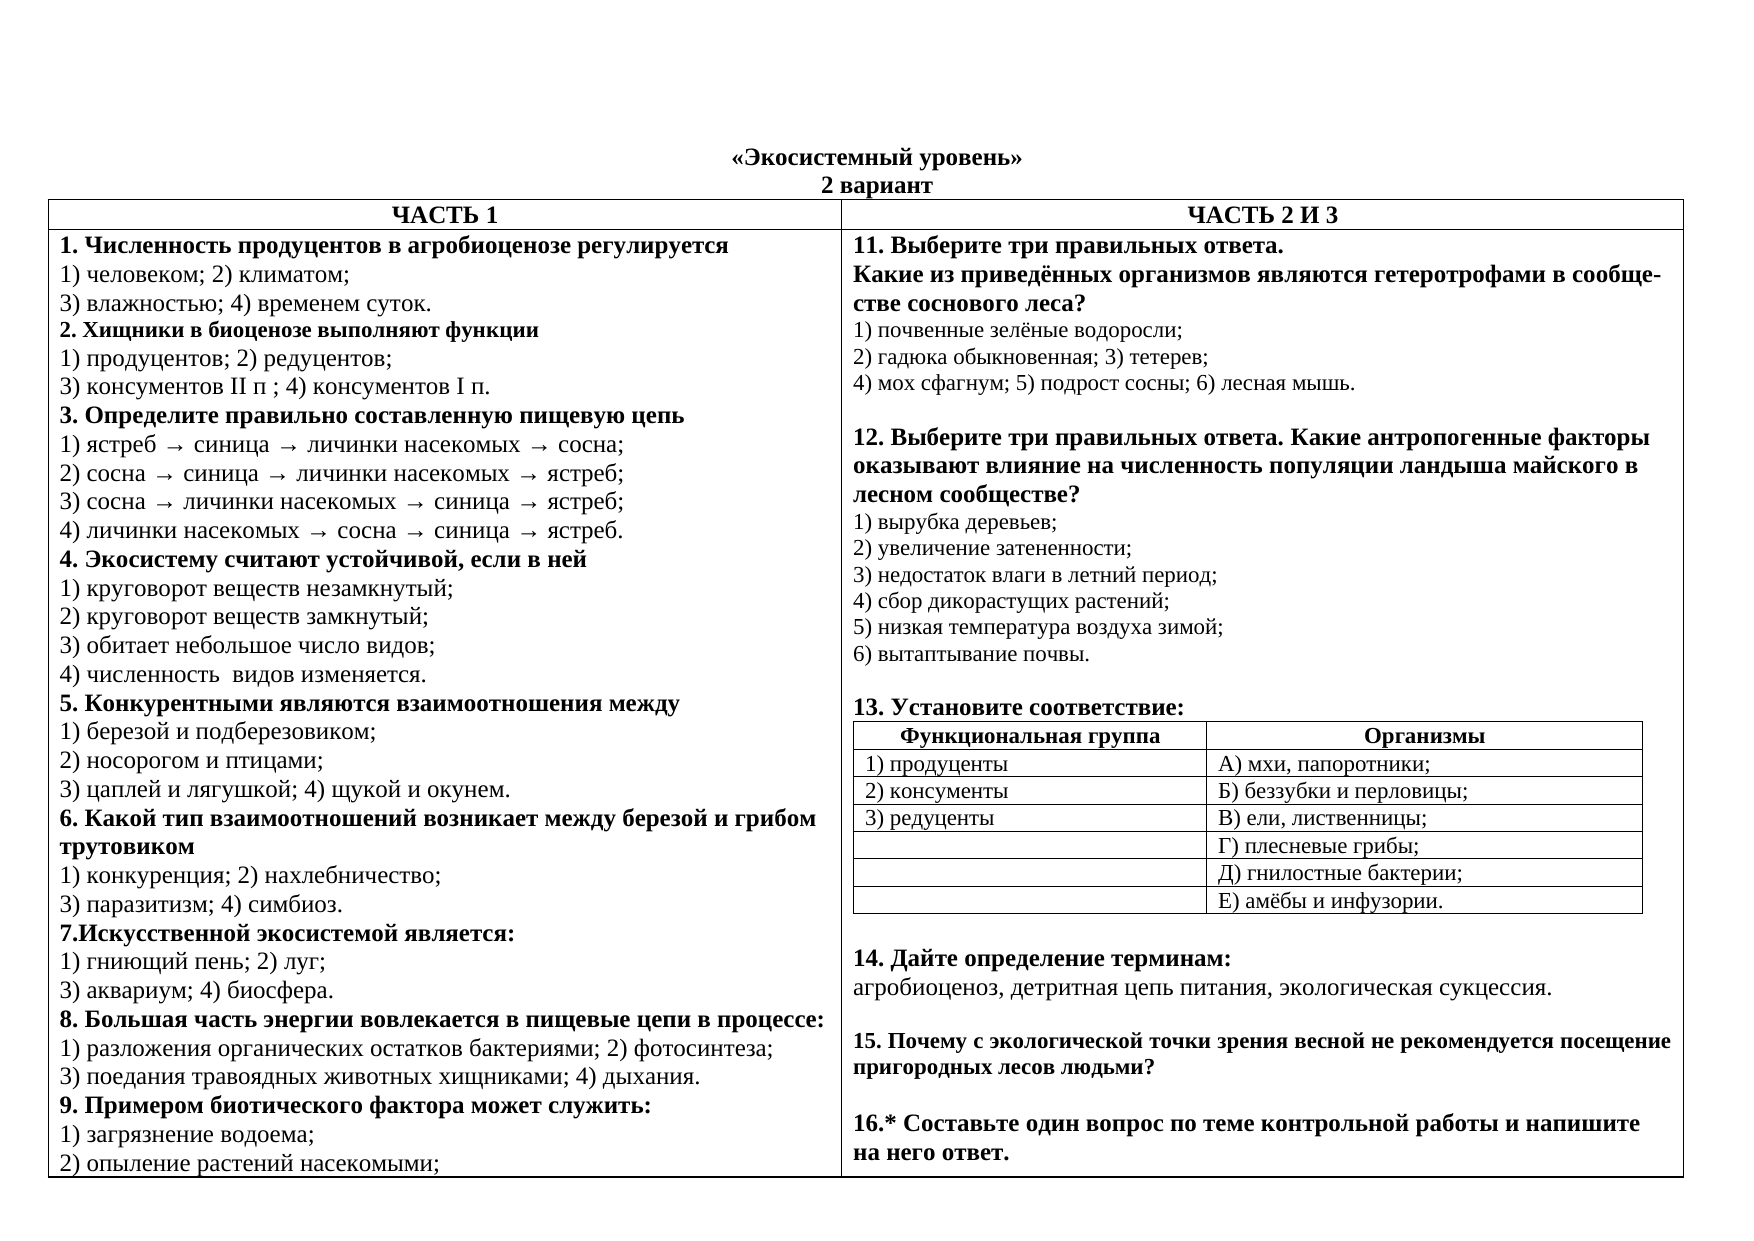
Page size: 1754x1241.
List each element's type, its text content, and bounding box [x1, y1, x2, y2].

text «Экосистемный уровень» [59, 142, 1695, 171]
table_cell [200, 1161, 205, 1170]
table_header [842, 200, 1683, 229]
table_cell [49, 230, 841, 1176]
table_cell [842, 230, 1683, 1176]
text 2 вариант [59, 171, 1695, 199]
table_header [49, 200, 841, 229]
